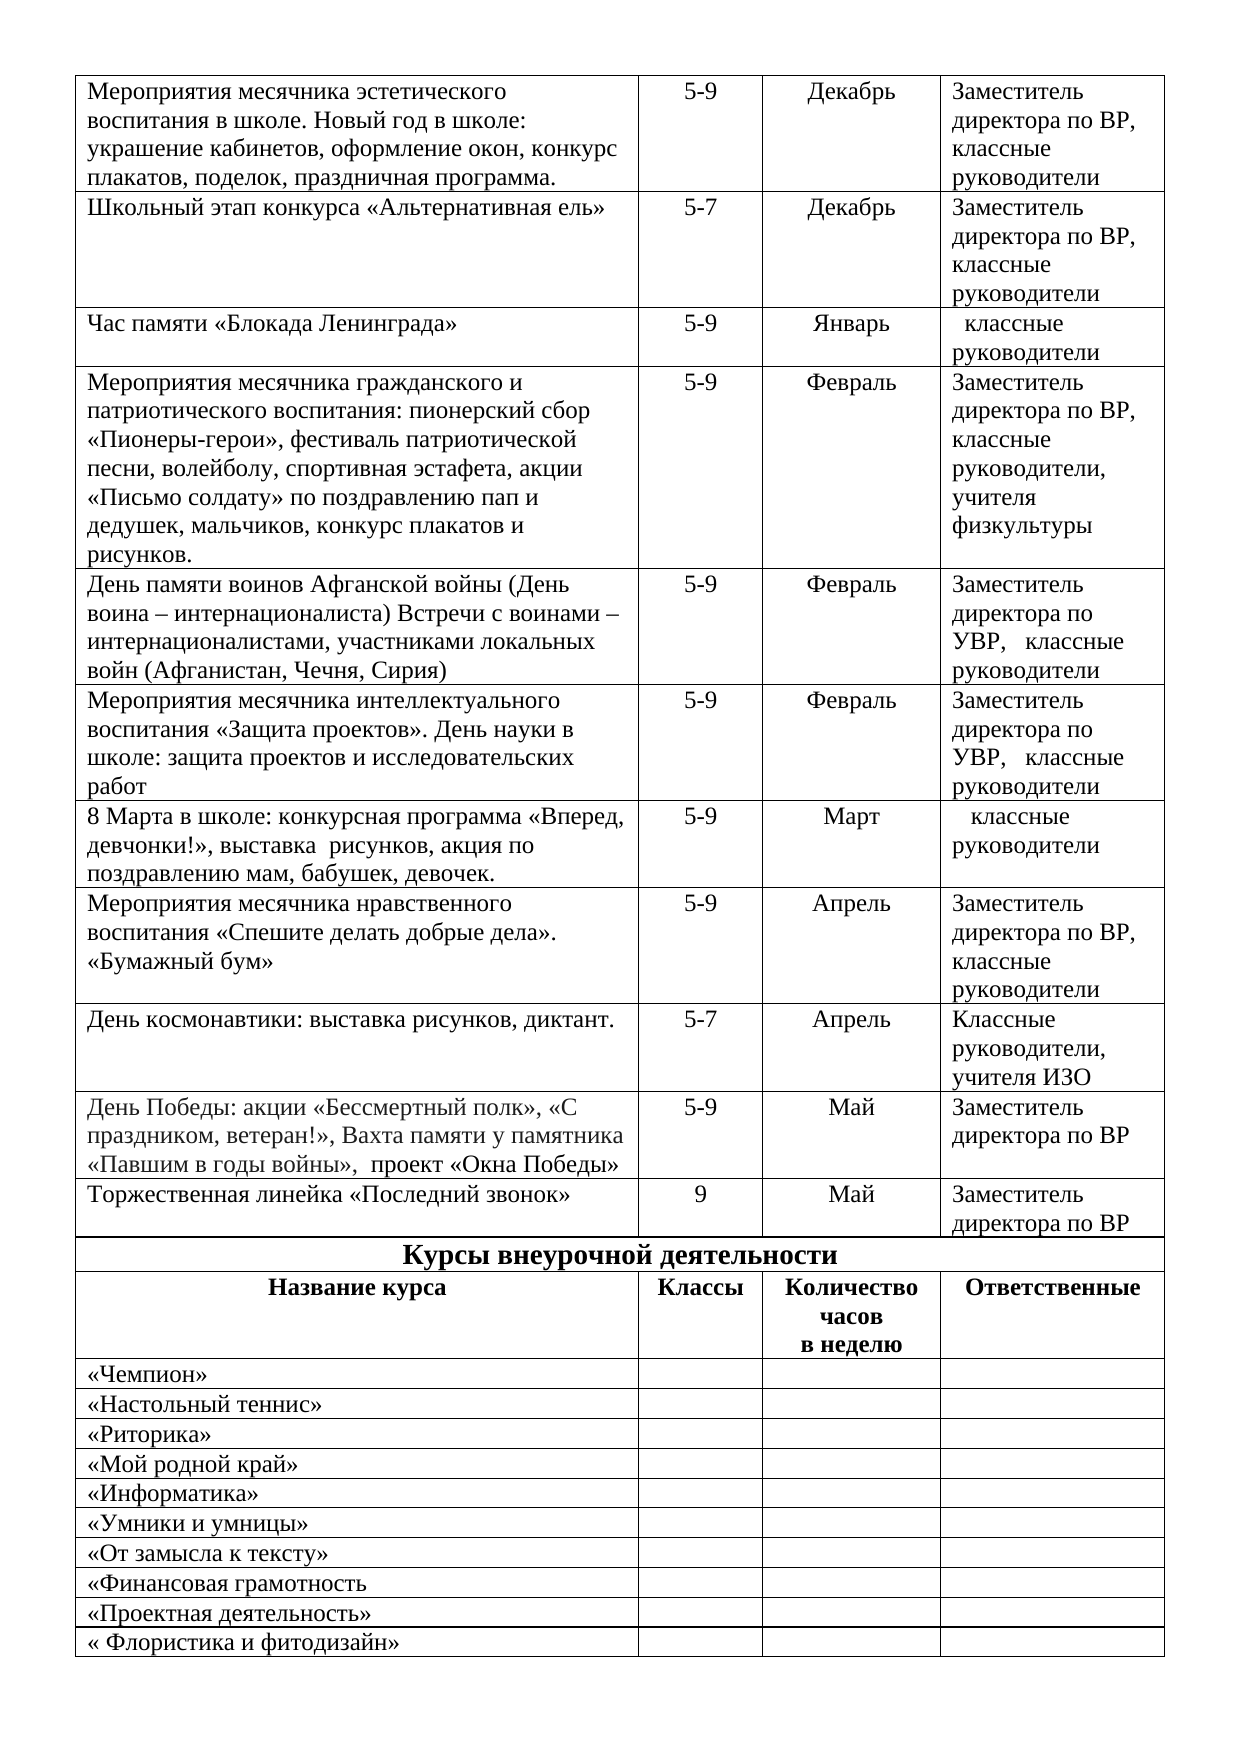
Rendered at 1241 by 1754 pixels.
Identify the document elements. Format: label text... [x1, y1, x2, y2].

table_cell [639, 1508, 762, 1537]
table_cell 5-9 [639, 888, 762, 1003]
table_cell Заместитель директора по ВР [941, 1092, 1164, 1178]
table_cell Январь [763, 308, 940, 366]
table_cell Классные руководители, учителя ИЗО [941, 1004, 1164, 1091]
table_cell Количество часов в неделю [763, 1272, 940, 1358]
table_cell [639, 1419, 762, 1448]
table_cell День памяти воинов Афганской войны (День воина – интернационалиста) Встречи с воинами – интернационалистами, участниками локальных войн (Афганистан, Чечня, Сирия) [76, 569, 638, 684]
table_cell 5-9 [639, 801, 762, 887]
table_cell [763, 1568, 940, 1597]
table_cell Заместитель директора по УВР, классные руководители [941, 569, 1164, 684]
table_cell «Чемпион» [76, 1359, 638, 1388]
table_cell 5-9 [639, 685, 762, 800]
table_cell [763, 1419, 940, 1448]
table_cell [941, 1598, 1164, 1626]
table_cell Мероприятия месячника интеллектуального воспитания «Защита проектов». День науки в школе: защита проектов и исследовательских работ [76, 685, 638, 800]
table_cell классные руководители [941, 308, 1164, 366]
table_cell Декабрь [763, 192, 940, 307]
table_cell [763, 1628, 940, 1656]
table_cell [941, 1508, 1164, 1537]
table_cell 5-9 [639, 76, 762, 191]
table_cell 5-9 [639, 367, 762, 568]
table_cell [941, 1538, 1164, 1567]
table_cell 5-7 [639, 1004, 762, 1091]
table_cell [763, 1449, 940, 1477]
table_cell [941, 1568, 1164, 1597]
table_cell День космонавтики: выставка рисунков, диктант. [76, 1004, 638, 1091]
table_cell 5-7 [639, 192, 762, 307]
table_cell Май [763, 1092, 940, 1178]
table_cell «Финансовая грамотность [76, 1568, 638, 1597]
table_cell 5-9 [639, 308, 762, 366]
table_cell [763, 1598, 940, 1626]
table_cell Мероприятия месячника нравственного воспитания «Спешите делать добрые дела». «Бумажный бум» [76, 888, 638, 1003]
table_cell Май [763, 1179, 940, 1236]
table_cell 5-9 [639, 1092, 762, 1178]
table_cell Заместитель директора по ВР, классные руководители [941, 192, 1164, 307]
table_cell [763, 1359, 940, 1388]
table_cell «Настольный теннис» [76, 1389, 638, 1418]
table_cell [639, 1389, 762, 1418]
table_cell Торжественная линейка «Последний звонок» [76, 1179, 638, 1236]
table_cell «Риторика» [76, 1419, 638, 1448]
table_cell « Флористика и фитодизайн» [76, 1628, 638, 1656]
table_cell «Мой родной край» [76, 1449, 638, 1477]
table_cell «Проектная деятельность» [76, 1598, 638, 1626]
table_cell [639, 1628, 762, 1656]
table_cell Час памяти «Блокада Ленинграда» [76, 308, 638, 366]
table_cell [639, 1449, 762, 1477]
table_cell Февраль [763, 367, 940, 568]
table_cell Февраль [763, 685, 940, 800]
table_cell [639, 1598, 762, 1626]
table_cell 5-9 [639, 569, 762, 684]
table_cell День Победы: акции «Бессмертный полк», «С праздником, ветеран!», Вахта памяти у памятника «Павшим в годы войны», проект «Окна Победы» [76, 1092, 638, 1178]
table_cell Заместитель директора по ВР [941, 1179, 1164, 1236]
table_cell «Умники и умницы» [76, 1508, 638, 1537]
table_cell 9 [639, 1179, 762, 1236]
table_cell Мероприятия месячника гражданского и патриотического воспитания: пионерский сбор «Пионеры-герои», фестиваль патриотической песни, волейболу, спортивная эстафета, акции «Письмо солдату» по поздравлению пап и дедушек, мальчиков, конкурс плакатов и рисунков. [76, 367, 638, 568]
table_cell [941, 1449, 1164, 1477]
table_cell [639, 1568, 762, 1597]
table_cell Курсы внеурочной деятельности [76, 1238, 1164, 1271]
table_cell Заместитель директора по ВР, классные руководители, учителя физкультуры [941, 367, 1164, 568]
table_cell Апрель [763, 1004, 940, 1091]
table_cell Название курса [76, 1272, 638, 1358]
table_cell [763, 1389, 940, 1418]
table_cell Декабрь [763, 76, 940, 191]
table_cell [763, 1508, 940, 1537]
table_cell Школьный этап конкурса «Альтернативная ель» [76, 192, 638, 307]
table_cell Март [763, 801, 940, 887]
table_cell Классы [639, 1272, 762, 1358]
table_cell [941, 1479, 1164, 1507]
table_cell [941, 76, 1164, 191]
table_cell [639, 1479, 762, 1507]
table_cell [763, 1538, 940, 1567]
table_cell Ответственные [941, 1272, 1164, 1358]
table_cell [639, 1359, 762, 1388]
table_cell [763, 1479, 940, 1507]
table_cell [639, 1538, 762, 1567]
table_cell классные руководители [941, 801, 1164, 887]
table_cell [941, 1628, 1164, 1656]
table_cell «Информатика» [76, 1479, 638, 1507]
table_cell [941, 1359, 1164, 1388]
table_cell Заместитель директора по ВР, классные руководители [941, 888, 1164, 1003]
table_cell Мероприятия месячника эстетического воспитания в школе. Новый год в школе: украшение кабинетов, оформление окон, конкурс плакатов, поделок, праздничная программа. [76, 76, 638, 191]
table_cell «От замысла к тексту» [76, 1538, 638, 1567]
table_cell 8 Марта в школе: конкурсная программа «Вперед, девчонки!», выставка рисунков, акция по поздравлению мам, бабушек, девочек. [76, 801, 638, 887]
table_cell [941, 1419, 1164, 1448]
table_cell [941, 1389, 1164, 1418]
table_cell Апрель [763, 888, 940, 1003]
table_cell Заместитель директора по УВР, классные руководители [941, 685, 1164, 800]
table_cell Февраль [763, 569, 940, 684]
